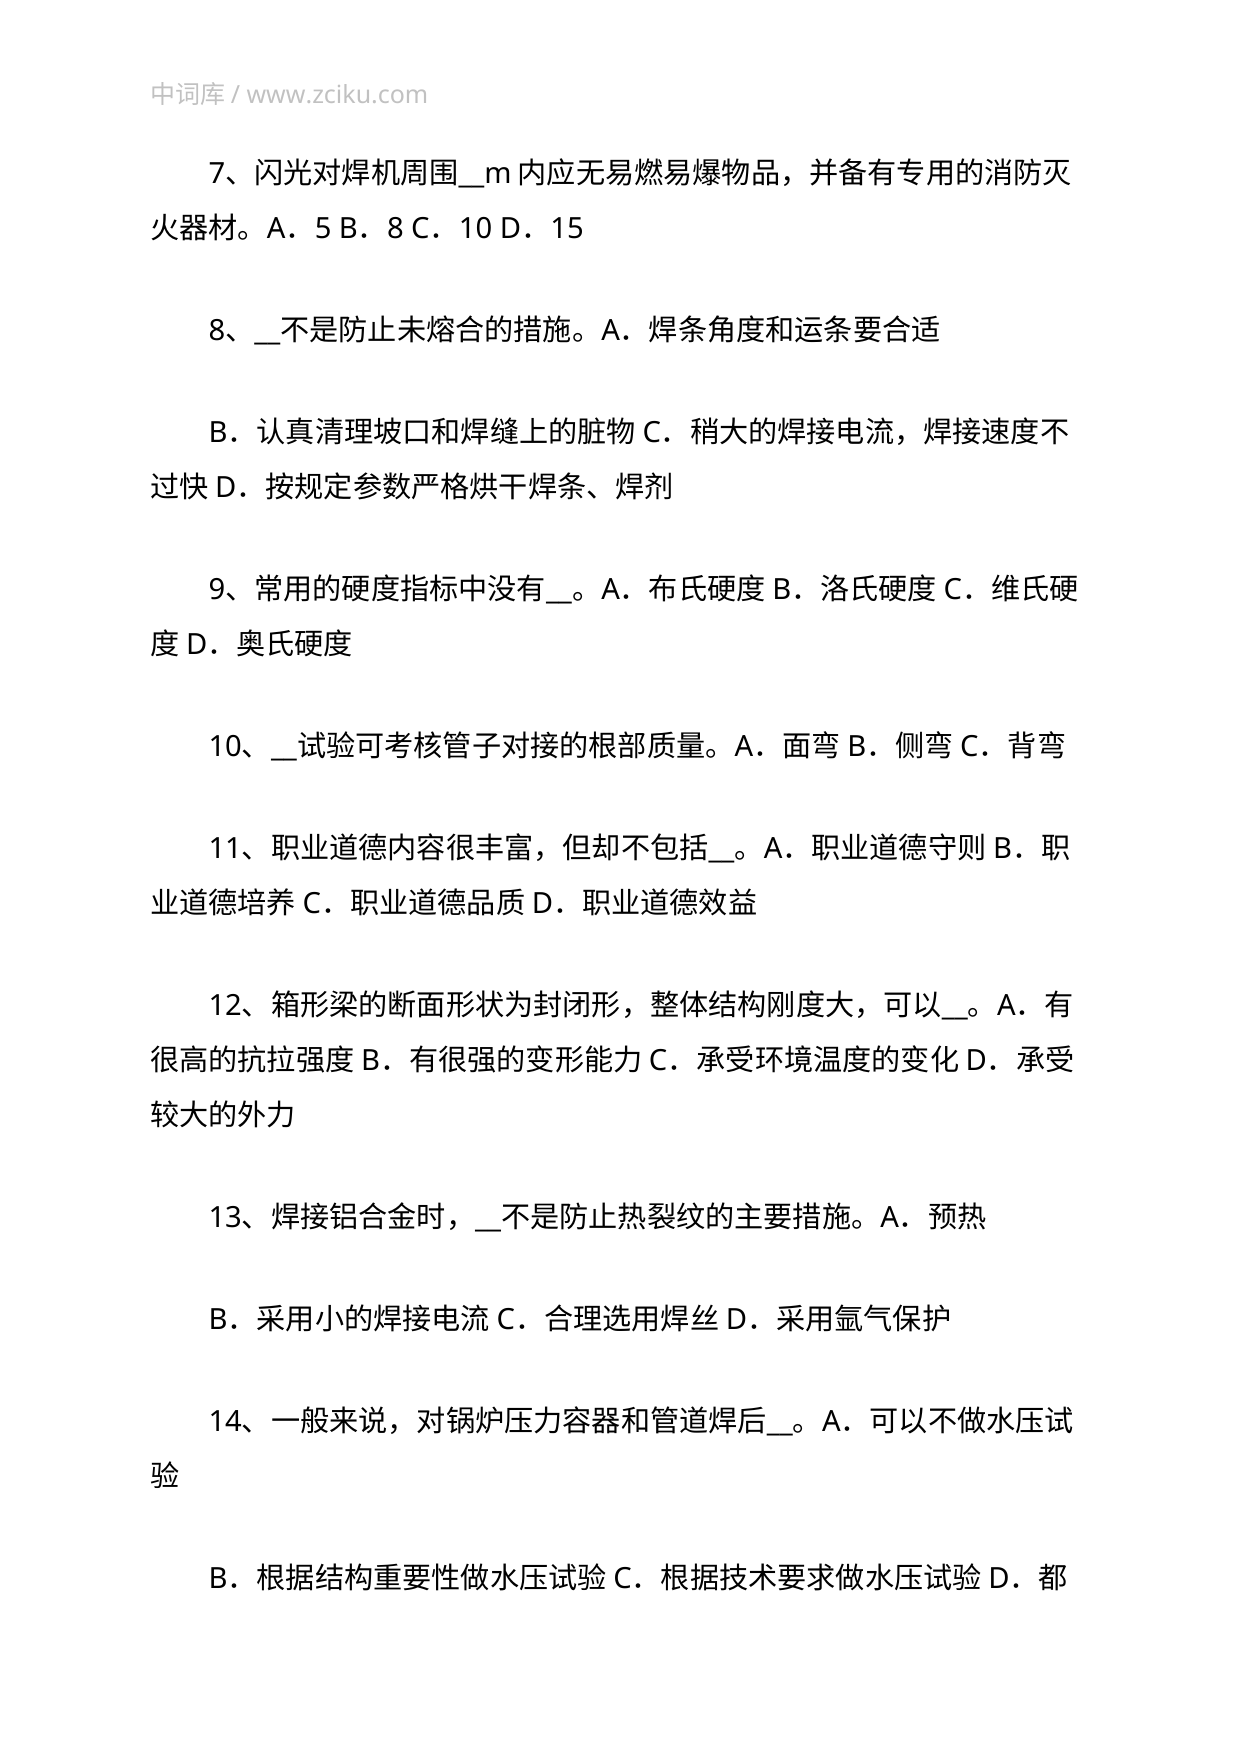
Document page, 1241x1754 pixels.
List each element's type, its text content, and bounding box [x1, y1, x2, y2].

text 14、一般来说，对锅炉压力容器和管道焊后__。A．可以不做水压试验 [150, 1398, 1090, 1495]
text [150, 1554, 1090, 1597]
text 10、__试验可考核管子对接的根部质量。A．面弯 B．侧弯 C．背弯 [150, 723, 1090, 765]
text B．采用小的焊接电流 C．合理选用焊丝 D．采用氩气保护 [150, 1296, 1090, 1338]
text 12、箱形梁的断面形状为封闭形，整体结构刚度大，可以__。A．有很高的抗拉强度 B．有很强的变形能力 C．承受环境温度的变化 D．承受较大的外力 [150, 982, 1090, 1134]
text 11、职业道德内容很丰富，但却不包括__。A．职业道德守则 B．职业道德培养 C．职业道德品质 D．职业道德效益 [150, 825, 1090, 922]
text 7、闪光对焊机周围__m内应无易燃易爆物品，并备有专用的消防灭火器材。A．5 B．8 C．10 D．15 [150, 150, 1090, 247]
text 13、焊接铝合金时，__不是防止热裂纹的主要措施。A．预热 [150, 1194, 1090, 1236]
text B．认真清理坡口和焊缝上的脏物 C．稍大的焊接电流，焊接速度不过快 D．按规定参数严格烘干焊条、焊剂 [150, 409, 1090, 506]
text 9、常用的硬度指标中没有__。A．布氏硬度 B．洛氏硬度 C．维氏硬度 D．奥氏硬度 [150, 566, 1090, 663]
text 8、__不是防止未熔合的措施。A．焊条角度和运条要合适 [150, 307, 1090, 349]
